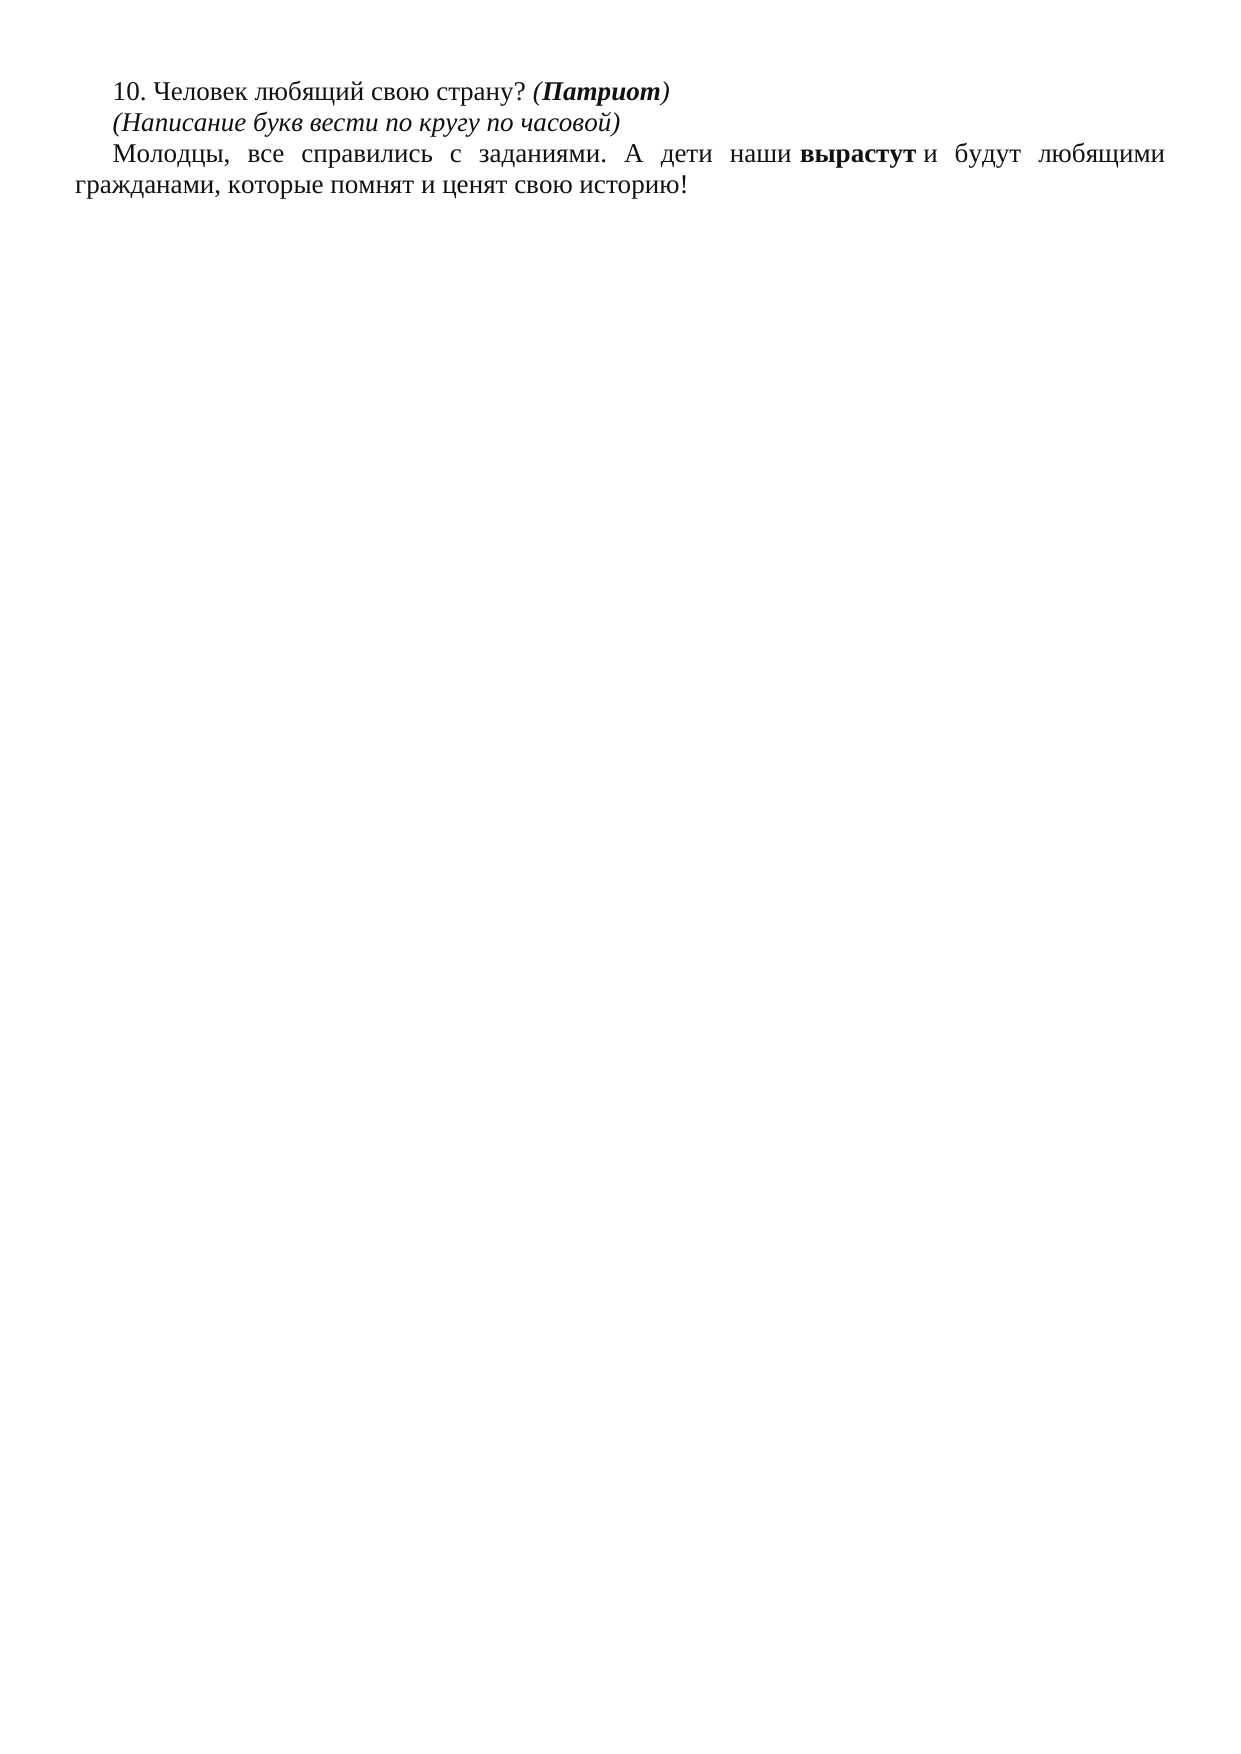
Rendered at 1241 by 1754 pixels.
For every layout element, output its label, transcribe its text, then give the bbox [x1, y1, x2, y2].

text Молодцы, все справились с заданиями. А дети наши вырастут и будут любящими гражданами, которые помнят и ценят свою историю! [75, 137, 1165, 199]
text 10. Человек любящий свою страну? (Патриот) [75, 75, 1165, 106]
text (Написание букв вести по кругу по часовой) [75, 106, 1165, 137]
